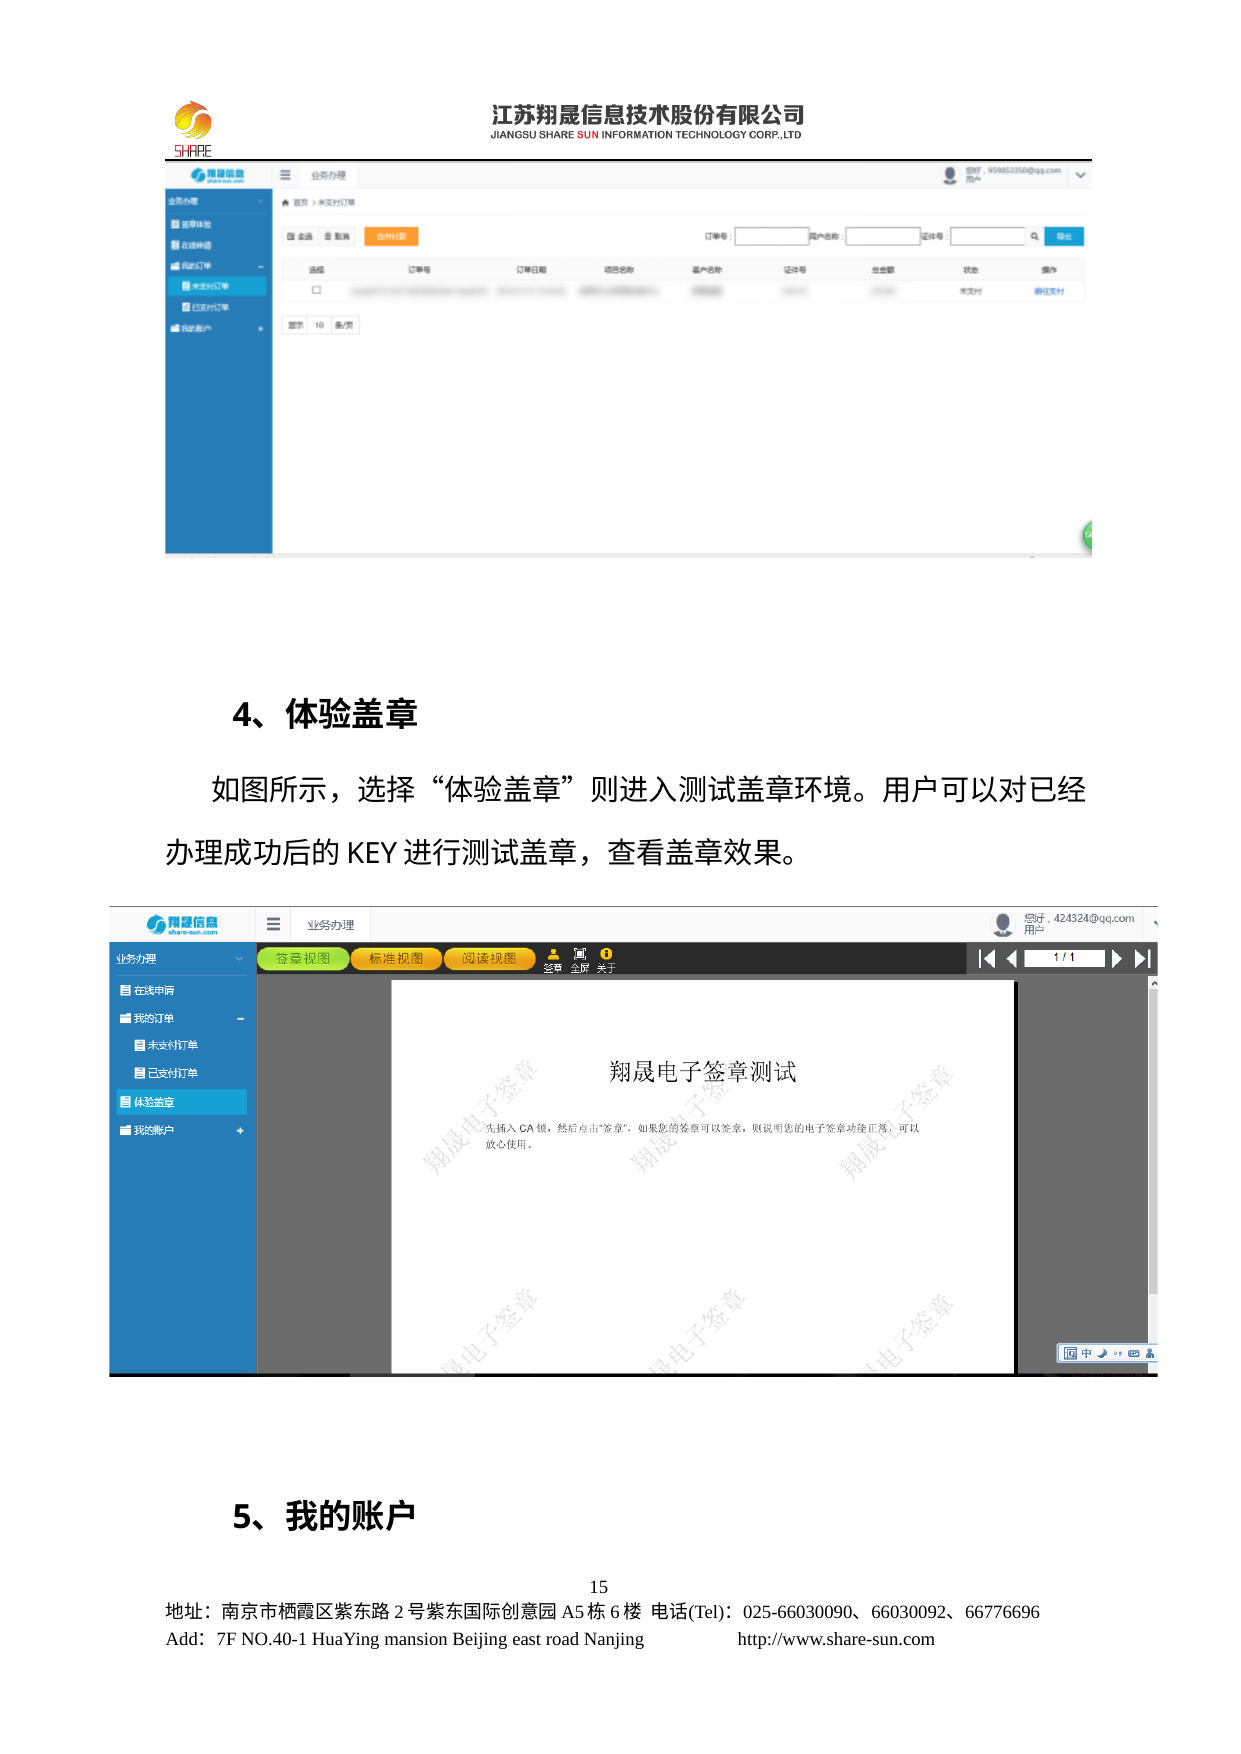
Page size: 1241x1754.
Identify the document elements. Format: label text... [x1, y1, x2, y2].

picture [174, 100, 212, 157]
text 4、体验盖章 [165, 687, 1092, 736]
text 如图所示，选择“体验盖章”则进入测试盖章环境。用户可以对已经办理成功后的KEY进行测试盖章，查看盖章效果。 [165, 766, 1092, 872]
text 5、我的账户 [165, 1490, 1092, 1539]
picture [450, 88, 842, 157]
picture [165, 161, 1093, 558]
picture [109, 906, 1158, 1377]
